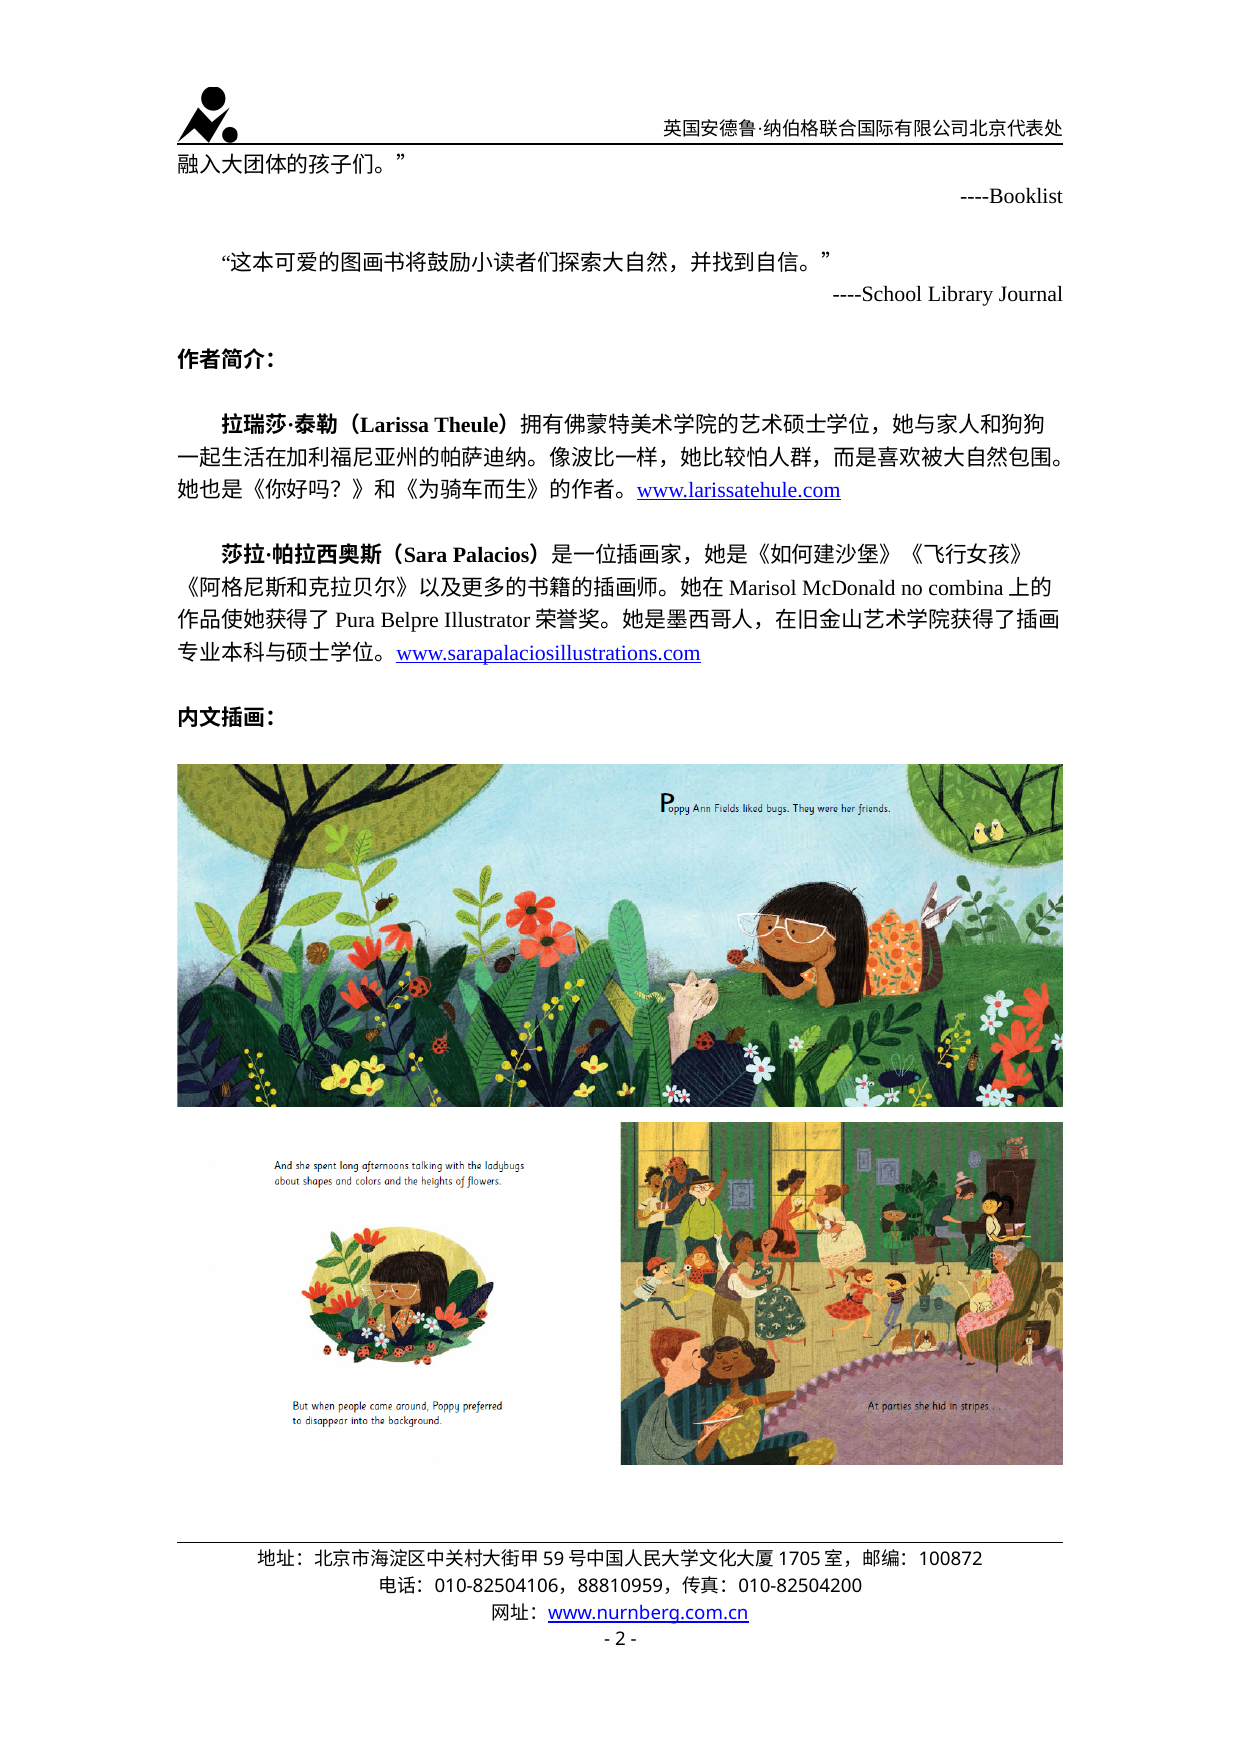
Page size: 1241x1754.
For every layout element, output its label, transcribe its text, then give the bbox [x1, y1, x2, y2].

text 莎拉·帕拉西奥斯（Sara Palacios）是一位插画家，她是《如何建沙堡》《飞行女孩》《阿格尼斯和克拉贝尔》以及更多的书籍的插画师。她在Marisol McDonald no combina上的作品使她获得了Pura Belpre Illustrator荣誉奖。她是墨西哥人，在旧金山艺术学院获得了插画专业本科与硕士学位。www.sarapalaciosillustrations.com [177, 537, 1063, 667]
text ----School Library Journal [177, 277, 1063, 309]
picture [177, 1122, 1063, 1465]
picture [177, 764, 1063, 1107]
text 内文插画： [177, 699, 1063, 732]
text ----Booklist [177, 179, 1063, 212]
text “这本可爱的图画书将鼓励小读者们探索大自然，并找到自信。” [177, 244, 1063, 277]
text “泰勒为那些更内向、更敏感的灵魂讲述了一个令人振奋的故事，帕拉西奥斯通过生动、色彩丰富的混合媒体插画表现了这一故事……非常适合那些需要额外的鼓励才敢大声说话或融入大团体的孩子们。” [177, 147, 1063, 179]
text 作者简介： [177, 342, 1063, 374]
picture [177, 87, 238, 143]
text 拉瑞莎·泰勒（Larissa Theule）拥有佛蒙特美术学院的艺术硕士学位，她与家人和狗狗一起生活在加利福尼亚州的帕萨迪纳。像波比一样，她比较怕人群，而是喜欢被大自然包围。她也是《你好吗？》和《为骑车而生》的作者。www.larissatehule.com [177, 407, 1063, 504]
